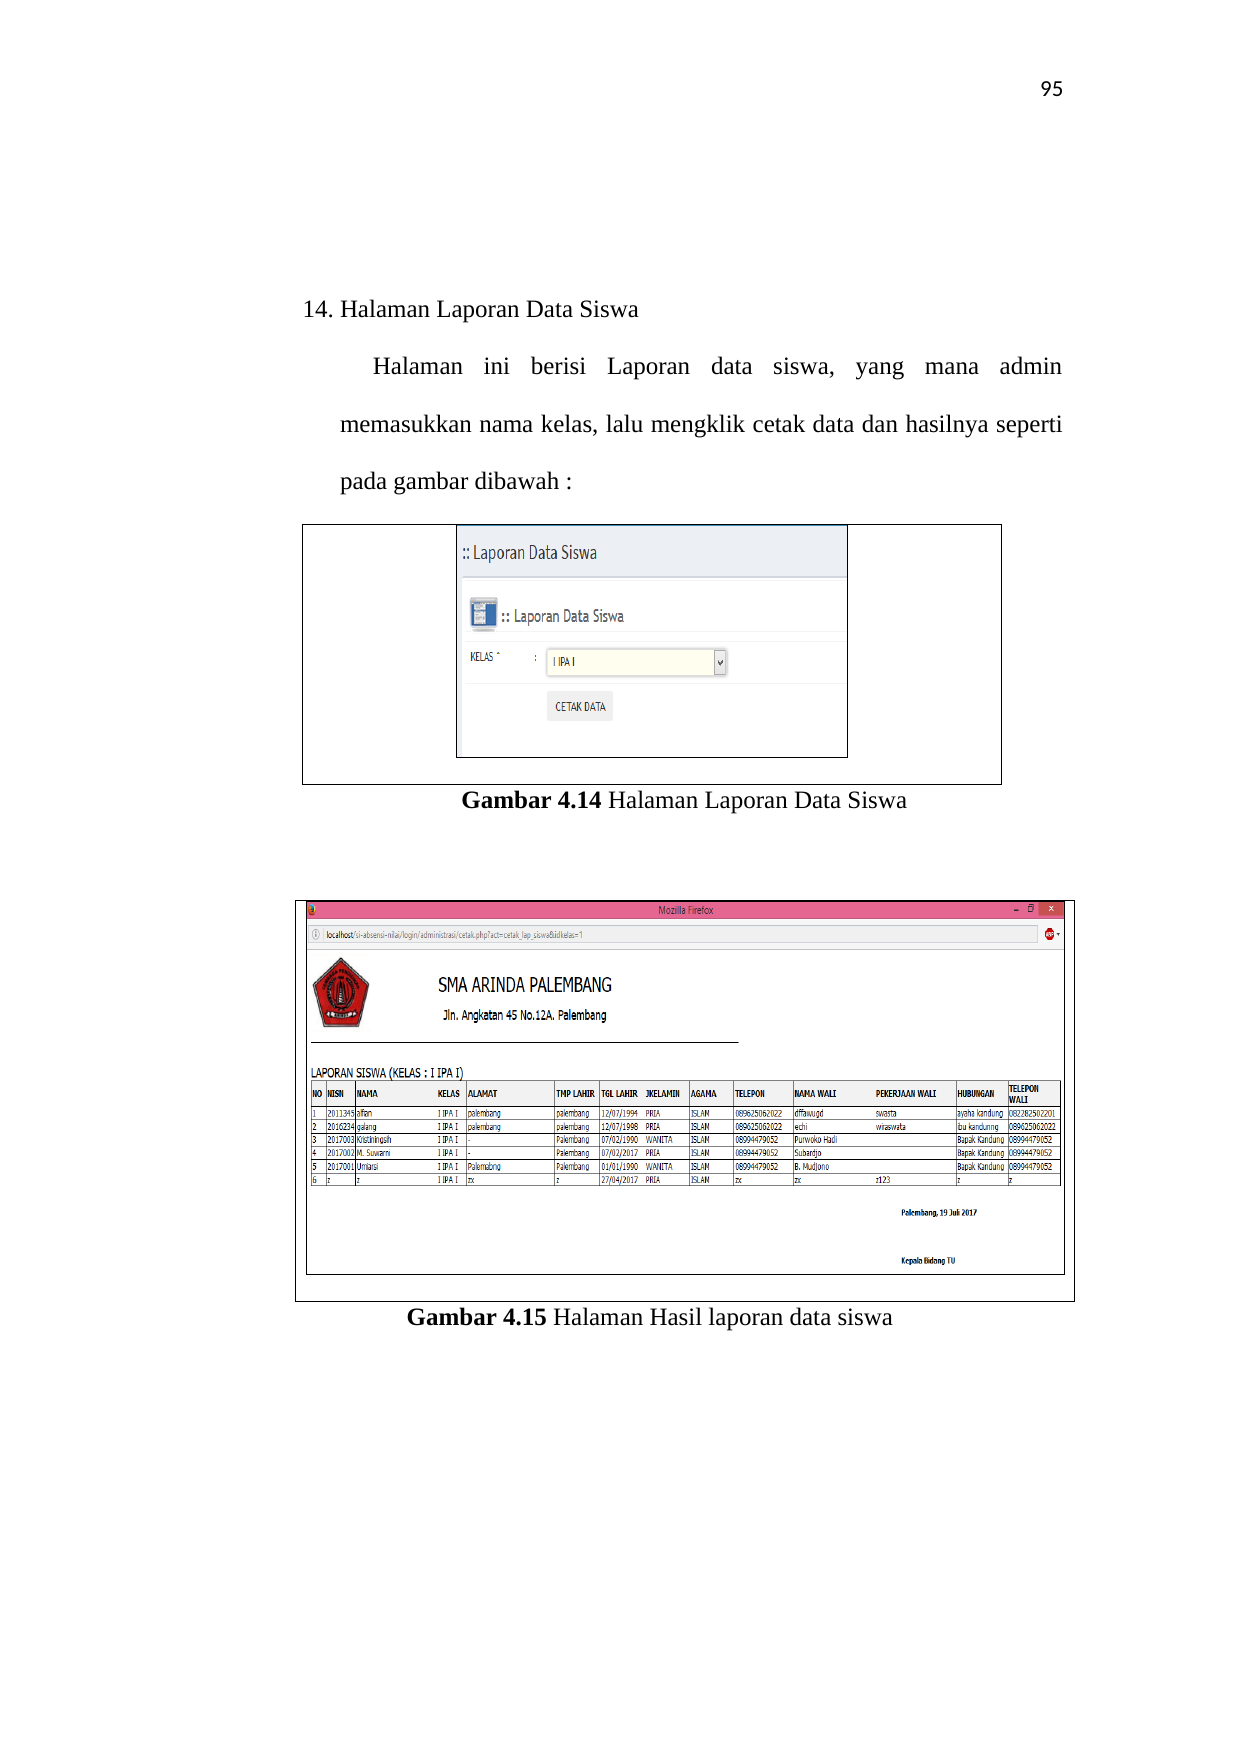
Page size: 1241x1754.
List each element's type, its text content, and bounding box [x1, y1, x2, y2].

picture [457, 525, 847, 757]
table_header [296, 901, 1074, 1301]
text Gambar 4.15 Halaman Hasil laporan data siswa [236, 1302, 1063, 1331]
list Halaman Laporan Data Siswa [302, 294, 1063, 322]
text Gambar 4.14 Halaman Laporan Data Siswa [393, 785, 1063, 814]
picture [307, 902, 1064, 1274]
table_header [303, 525, 1001, 784]
text Halaman ini berisi Laporan data siswa, yang mana admin memasukkan nama kelas, lalu mengklik cetak data dan hasilnya seperti pada gambar dibawah : [340, 351, 1063, 495]
